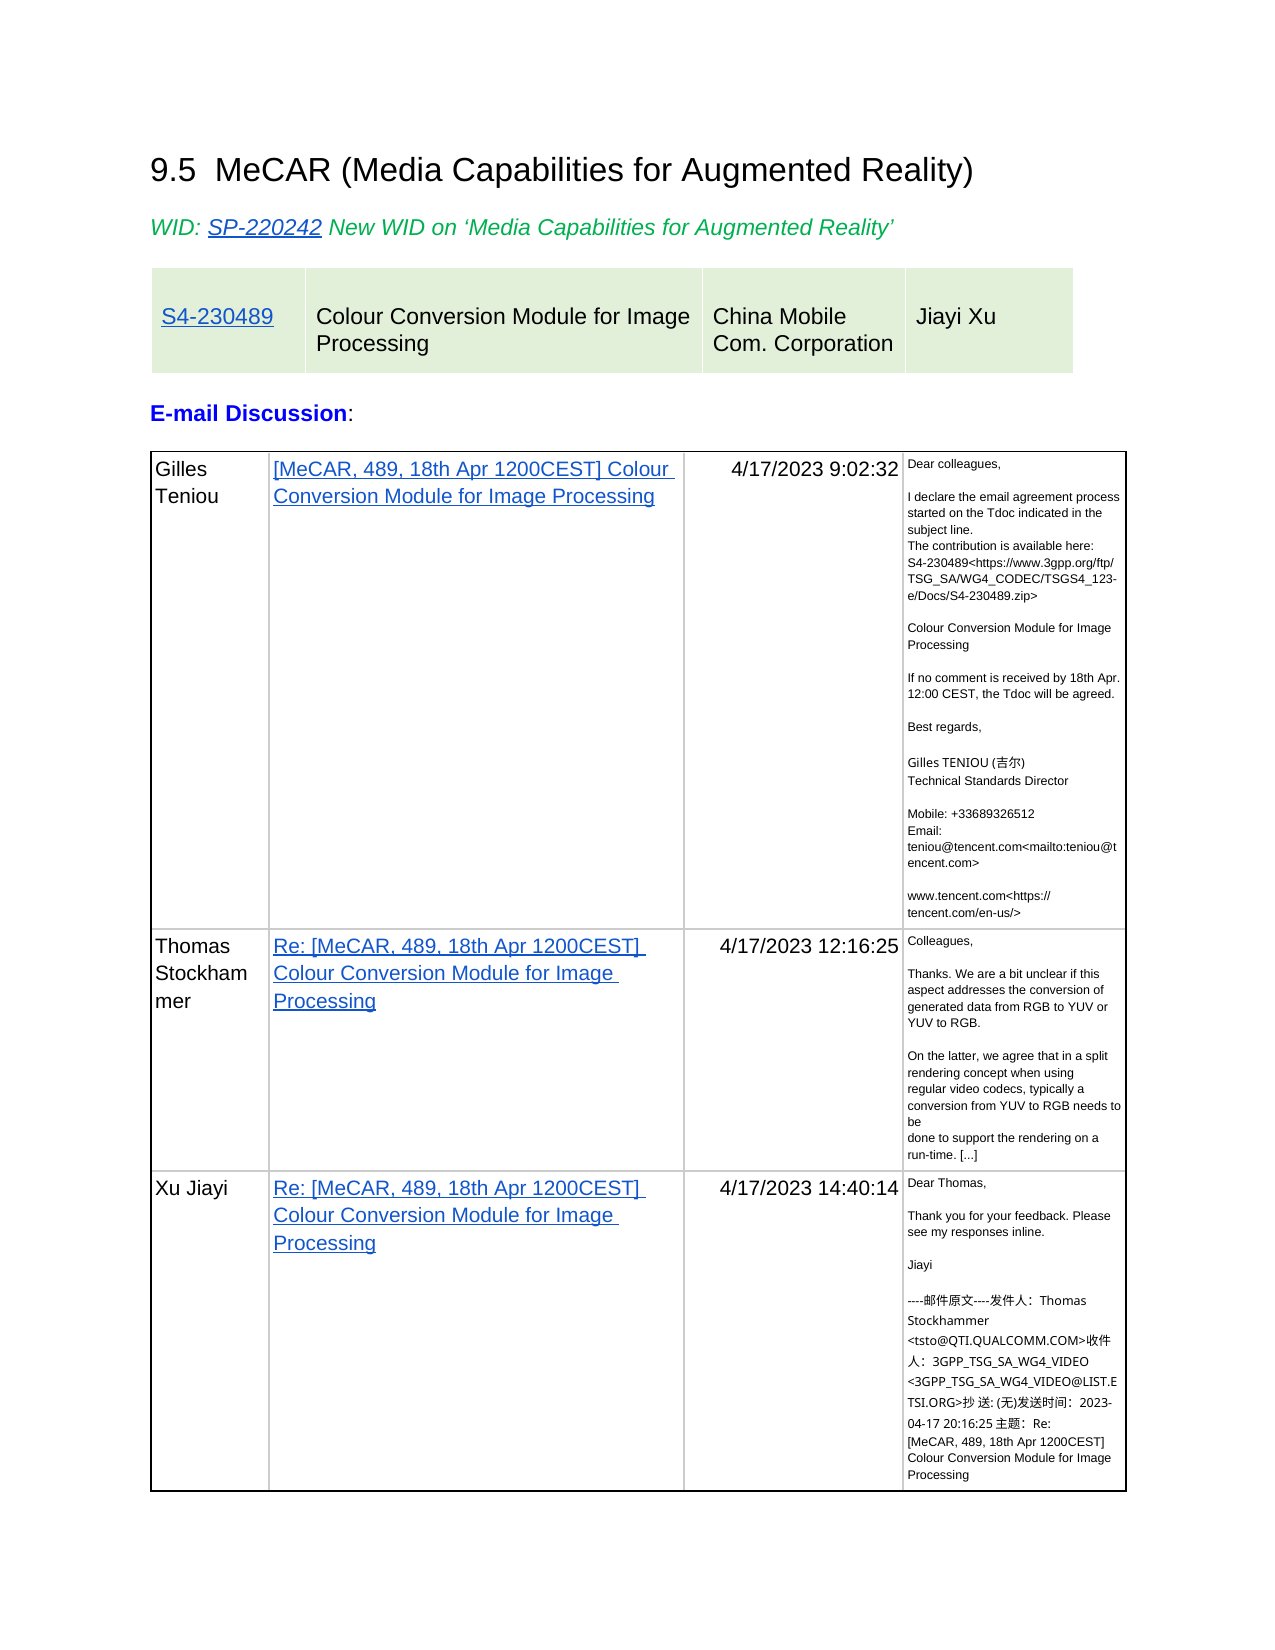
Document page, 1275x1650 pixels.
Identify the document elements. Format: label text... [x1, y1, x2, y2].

table_header 4/17/2023 9:02:32 [685, 452, 903, 928]
table_cell Re: [MeCAR, 489, 18th Apr 1200CEST] Colour Conversion Module for Image Processing [270, 930, 683, 1170]
table_header Dear colleagues, I declare the email agreement process started on the Tdoc indicated in the subject line. The contribution is available here: S4-230489<https://www.3gpp.org/ftp/TSG_SA/WG4_CODEC/TSGS4_123-e/Docs/S4-230489.zip> Colour Conversion Module for Image Processing If no comment is received by 18th Apr. 12:00 CEST, the Tdoc will be agreed. Best regards, Gilles TENIOU (吉尔) Technical Standards Director Mobile: +33689326512 Email: teniou@tencent.com<mailto:teniou@tencent.com> www.tencent.com<https://tencent.com/en-us/> [904, 452, 1125, 928]
table_cell Xu Jiayi [152, 1172, 268, 1490]
table_cell 4/17/2023 12:16:25 [685, 930, 902, 1170]
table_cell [270, 1172, 683, 1490]
table_cell Thomas Stockhammer [152, 930, 268, 1170]
table_header China Mobile Com. Corporation [703, 268, 905, 373]
table_header Jiayi Xu [906, 268, 1073, 373]
table_cell Colleagues, Thanks. We are a bit unclear if this aspect addresses the conversion of generated data from RGB to YUV or YUV to RGB. On the latter, we agree that in a split rendering concept when using regular video codecs, typically a conversion from YUV to RGB needs to be done to support the rendering on a run-time. [...] [904, 930, 1125, 1170]
subtitle 9.5 MeCAR (Media Capabilities for Augmented Reality) [150, 150, 1125, 188]
text E-mail Discussion: [150, 399, 1125, 426]
table_header Gilles Teniou [152, 452, 269, 928]
table_header [MeCAR, 489, 18th Apr 1200CEST] Colour Conversion Module for Image Processing [270, 452, 684, 928]
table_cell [904, 1172, 1125, 1490]
table_header S4-230489 [152, 268, 305, 373]
table_cell 4/17/2023 14:40:14 [685, 1172, 902, 1490]
text WID: SP-220242 New WID on ‘Media Capabilities for Augmented Reality’ [150, 213, 1125, 240]
table_header Colour Conversion Module for Image Processing [306, 268, 702, 373]
